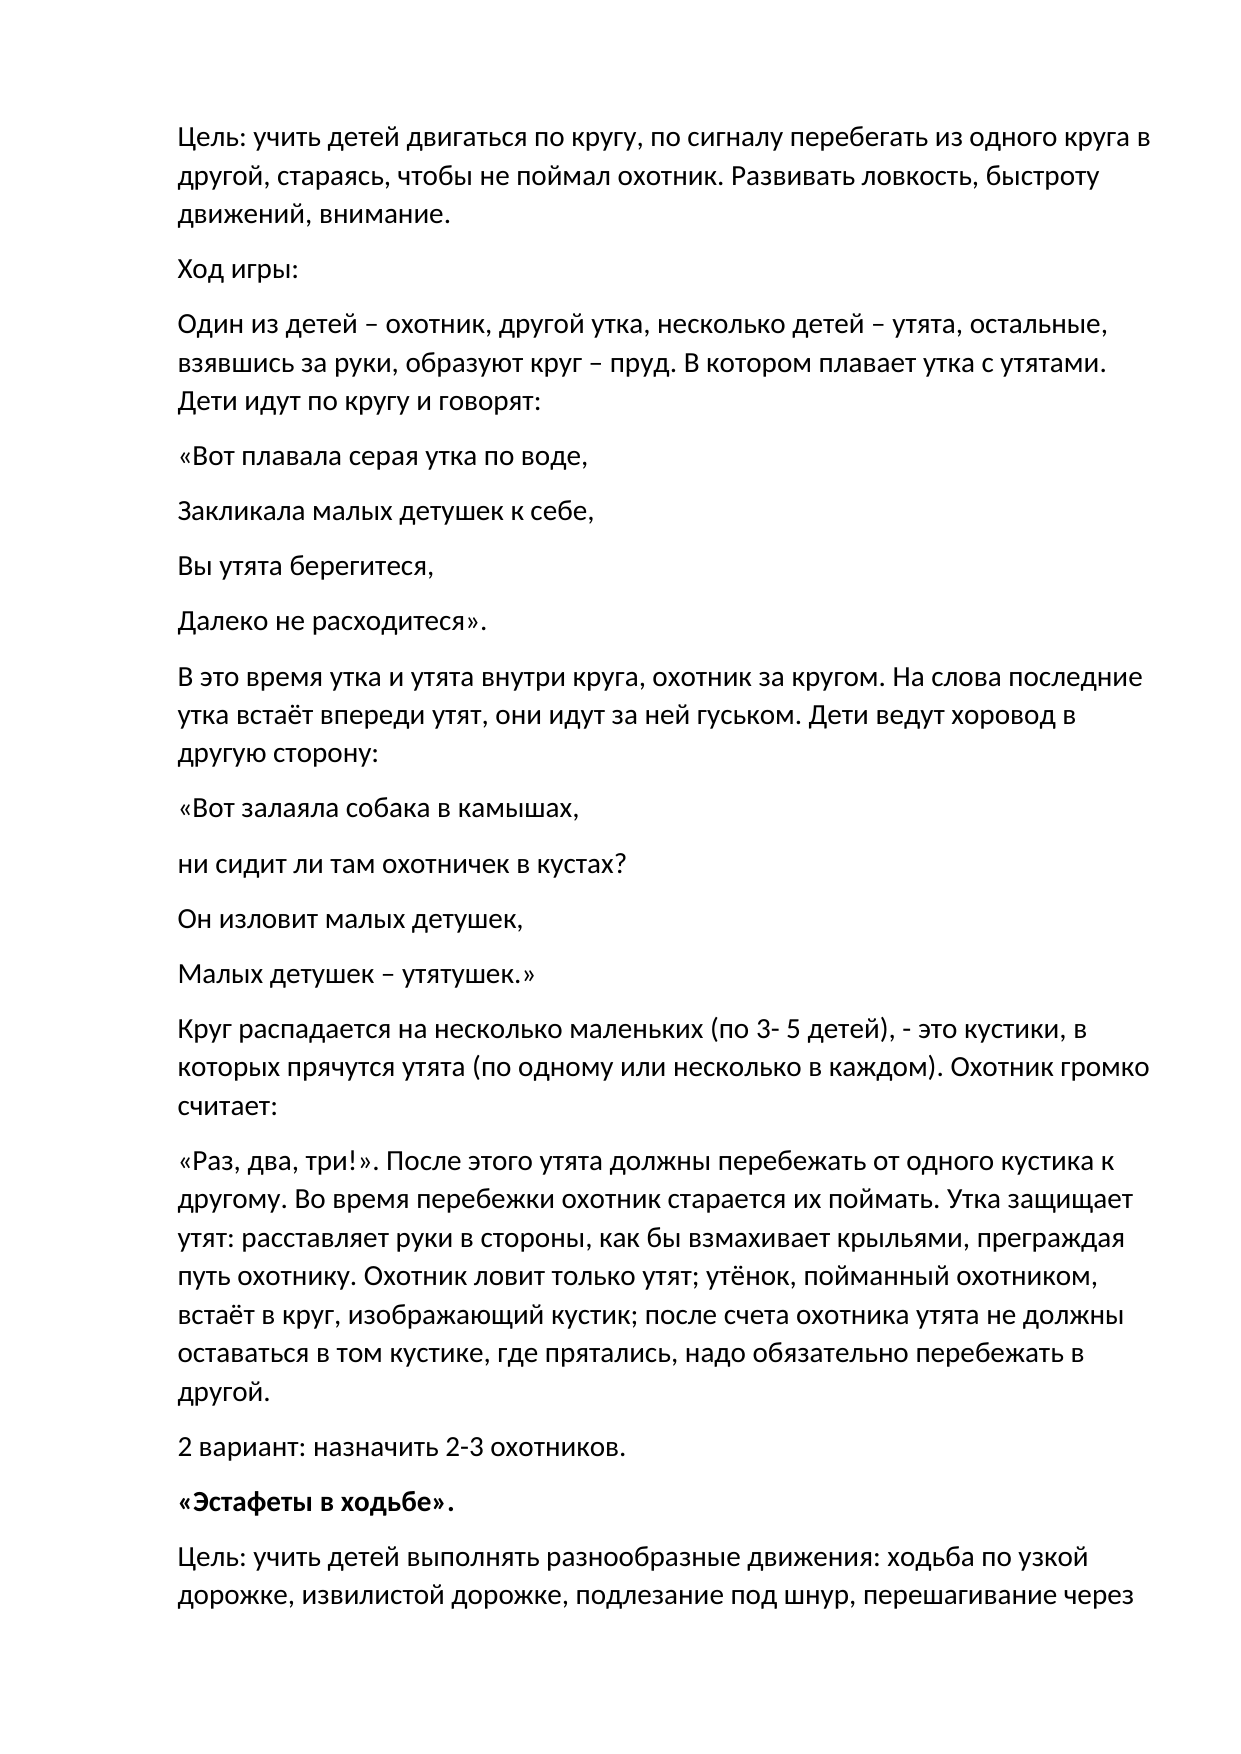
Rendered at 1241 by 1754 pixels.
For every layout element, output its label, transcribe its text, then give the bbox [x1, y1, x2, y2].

text Вы утята берегитеся, [177, 547, 1152, 583]
text «Вот залаяла собака в камышах, [177, 789, 1152, 825]
text ни сидит ли там охотничек в кустах? [177, 845, 1152, 880]
text Один из детей – охотник, другой утка, несколько детей – утята, остальные, взявшись за руки, образуют круг – пруд. В котором плавает утка с утятами. Дети идут по кругу и говорят: [177, 305, 1152, 418]
text Круг распадается на несколько маленьких (по 3- 5 детей), - это кустики, в которых прячутся утята (по одному или несколько в каждом). Охотник громко считает: [177, 1010, 1152, 1122]
text Малых детушек – утятушек.» [177, 955, 1152, 991]
text «Эстафеты в ходьбе». [177, 1483, 1152, 1518]
text Он изловит малых детушек, [177, 900, 1152, 935]
text Закликала малых детушек к себе, [177, 492, 1152, 528]
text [177, 1538, 1152, 1612]
text Цель: учить детей двигаться по кругу, по сигналу перебегать из одного круга в другой, стараясь, чтобы не поймал охотник. Развивать ловкость, быстроту движений, внимание. [177, 118, 1152, 231]
text Далеко не расходитеся». [177, 602, 1152, 638]
text «Вот плавала серая утка по воде, [177, 437, 1152, 473]
text «Раз, два, три!». После этого утята должны перебежать от одного кустика к другому. Во время перебежки охотник старается их поймать. Утка защищает утят: расставляет руки в стороны, как бы взмахивает крыльями, преграждая путь охотнику. Охотник ловит только утят; утёнок, пойманный охотником, встаёт в круг, изображающий кустик; после счета охотника утята не должны оставаться в том кустике, где прятались, надо обязательно перебежать в другой. [177, 1142, 1152, 1408]
text В это время утка и утята внутри круга, охотник за кругом. На слова последние утка встаёт впереди утят, они идут за ней гуськом. Дети ведут хоровод в другую сторону: [177, 658, 1152, 770]
text Ход игры: [177, 250, 1152, 286]
text 2 вариант: назначить 2-3 охотников. [177, 1428, 1152, 1463]
